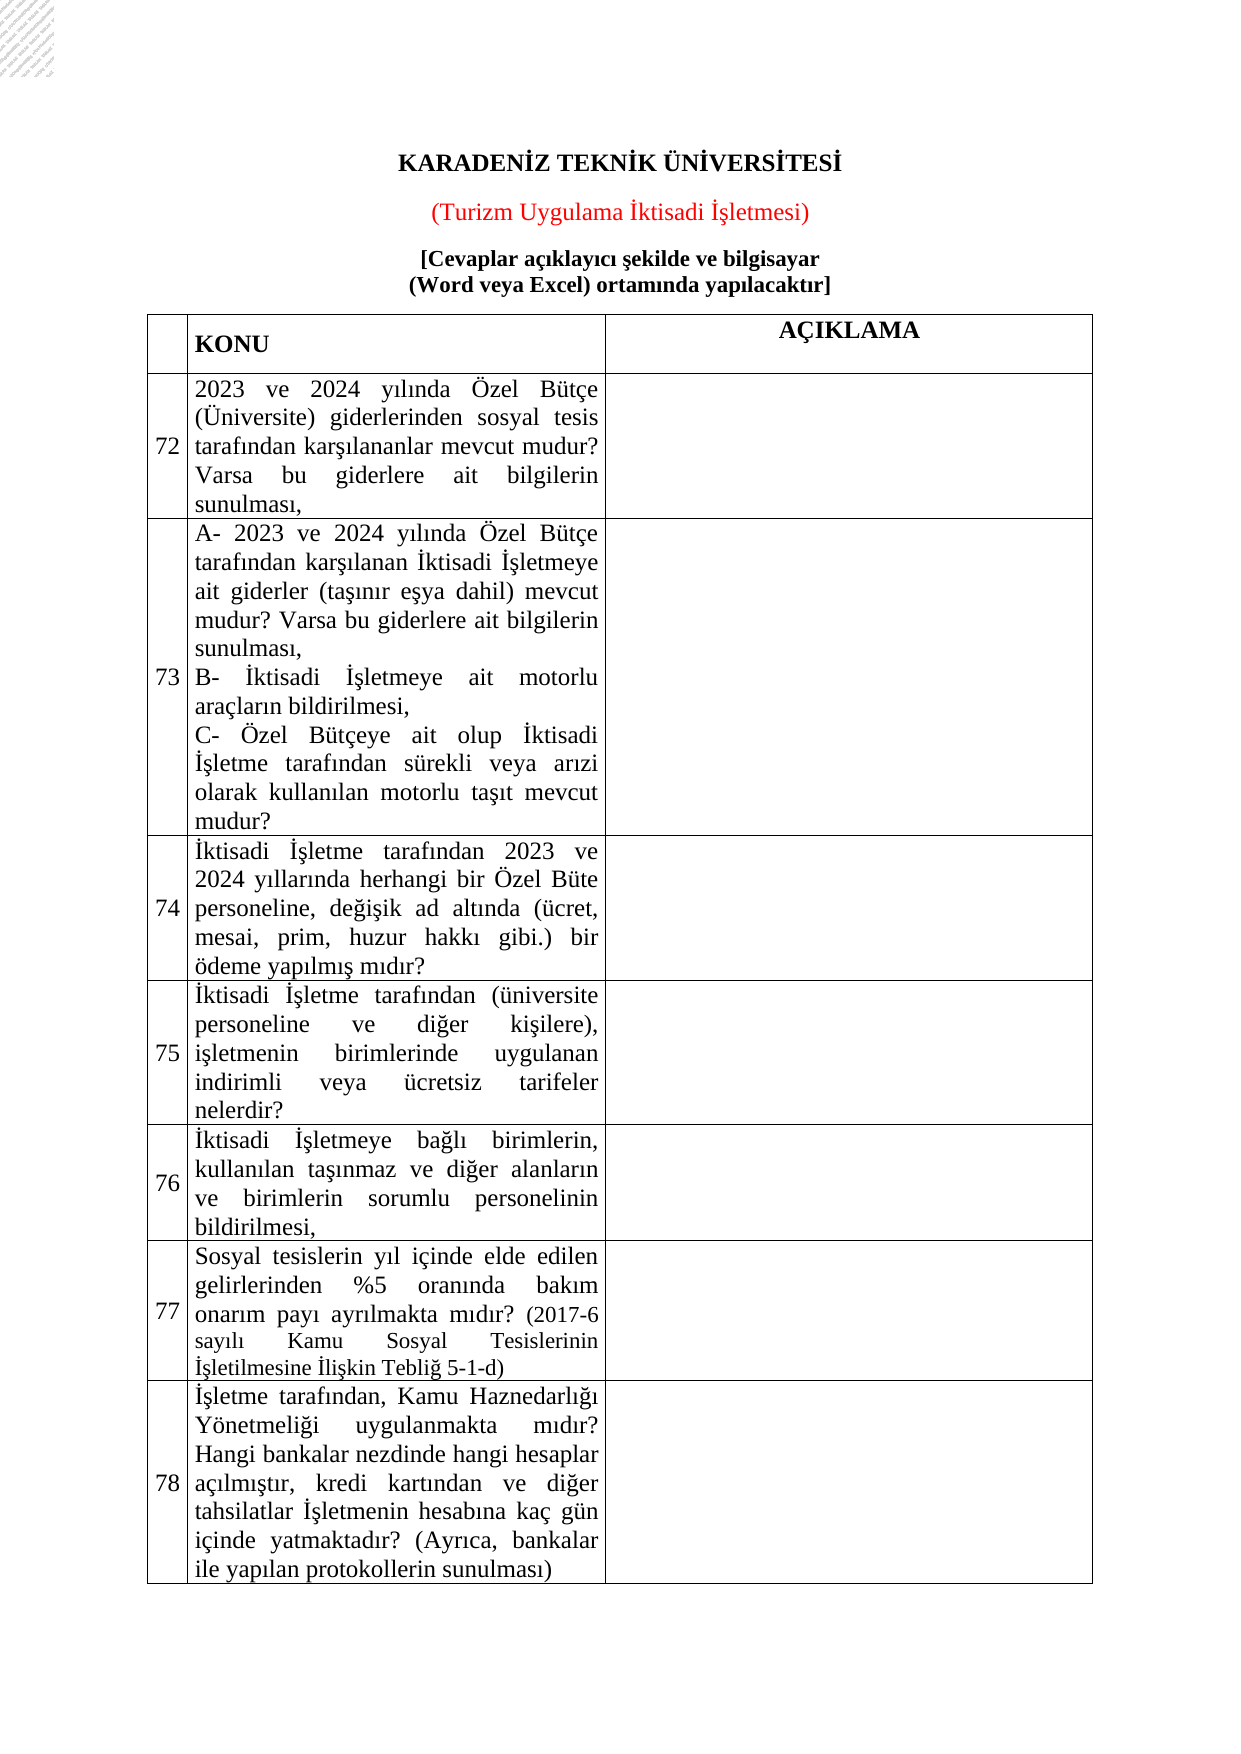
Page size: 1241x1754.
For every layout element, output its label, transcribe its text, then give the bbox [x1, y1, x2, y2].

text (Turizm Uygulama İktisadi İşletmesi) [148, 197, 1093, 226]
table_cell 73 [148, 519, 187, 835]
table_cell Sosyal tesislerin yıl içinde elde edilen gelirlerinden %5 oranında bakım onarım payı ayrılmakta mıdır? (2017-6 sayılı Kamu Sosyal Tesislerinin İşletilmesine İlişkin Tebliğ 5-1-d) [188, 1241, 605, 1380]
table_cell [606, 519, 1092, 835]
table_cell 78 [148, 1381, 187, 1583]
table_cell [606, 836, 1092, 979]
table_cell İktisadi İşletme tarafından (üniversite personeline ve diğer kişilere), işletmenin birimlerinde uygulanan indirimli veya ücretsiz tarifeler nelerdir? [188, 981, 605, 1124]
table_cell [606, 374, 1092, 517]
table_cell 2023 ve 2024 yılında Özel Bütçe (Üniversite) giderlerinden sosyal tesis tarafından karşılananlar mevcut mudur? Varsa bu giderlere ait bilgilerin sunulması, [188, 374, 605, 517]
table_cell İktisadi İşletmeye bağlı birimlerin, kullanılan taşınmaz ve diğer alanların ve birimlerin sorumlu personelinin bildirilmesi, [188, 1125, 605, 1240]
table_cell 72 [148, 374, 187, 517]
table_cell [606, 1381, 1092, 1583]
table_cell [606, 1241, 1092, 1380]
table_cell 74 [148, 836, 187, 979]
table_header AÇIKLAMA [606, 315, 1092, 373]
table_cell 75 [148, 981, 187, 1124]
text (Word veya Excel) ortamında yapılacaktır] [148, 271, 1093, 298]
table_cell İktisadi İşletme tarafından 2023 ve 2024 yıllarında herhangi bir Özel Büte personeline, değişik ad altında (ücret, mesai, prim, huzur hakkı gibi.) bir ödeme yapılmış mıdır? [188, 836, 605, 979]
text [Cevaplar açıklayıcı şekilde ve bilgisayar [148, 245, 1093, 271]
table_cell [606, 1125, 1092, 1240]
picture [0, 0, 54, 77]
table_header [148, 315, 187, 373]
text KARADENİZ TEKNİK ÜNİVERSİTESİ [148, 148, 1093, 176]
table_cell A- 2023 ve 2024 yılında Özel Bütçe tarafından karşılanan İktisadi İşletmeye ait giderler (taşınır eşya dahil) mevcut mudur? Varsa bu giderlere ait bilgilerin sunulması, B- İktisadi İşletmeye ait motorlu araçların bildirilmesi, C- Özel Bütçeye ait olup İktisadi İşletme tarafından sürekli veya arızi olarak kullanılan motorlu taşıt mevcut mudur? [188, 519, 605, 835]
table_cell [606, 981, 1092, 1124]
table_cell İşletme tarafından, Kamu Haznedarlığı Yönetmeliği uygulanmakta mıdır? Hangi bankalar nezdinde hangi hesaplar açılmıştır, kredi kartından ve diğer tahsilatlar İşletmenin hesabına kaç gün içinde yatmaktadır? (Ayrıca, bankalar ile yapılan protokollerin sunulması) [188, 1381, 605, 1583]
table_header KONU [188, 315, 605, 373]
table_cell 76 [148, 1125, 187, 1240]
table_cell 77 [148, 1241, 187, 1380]
